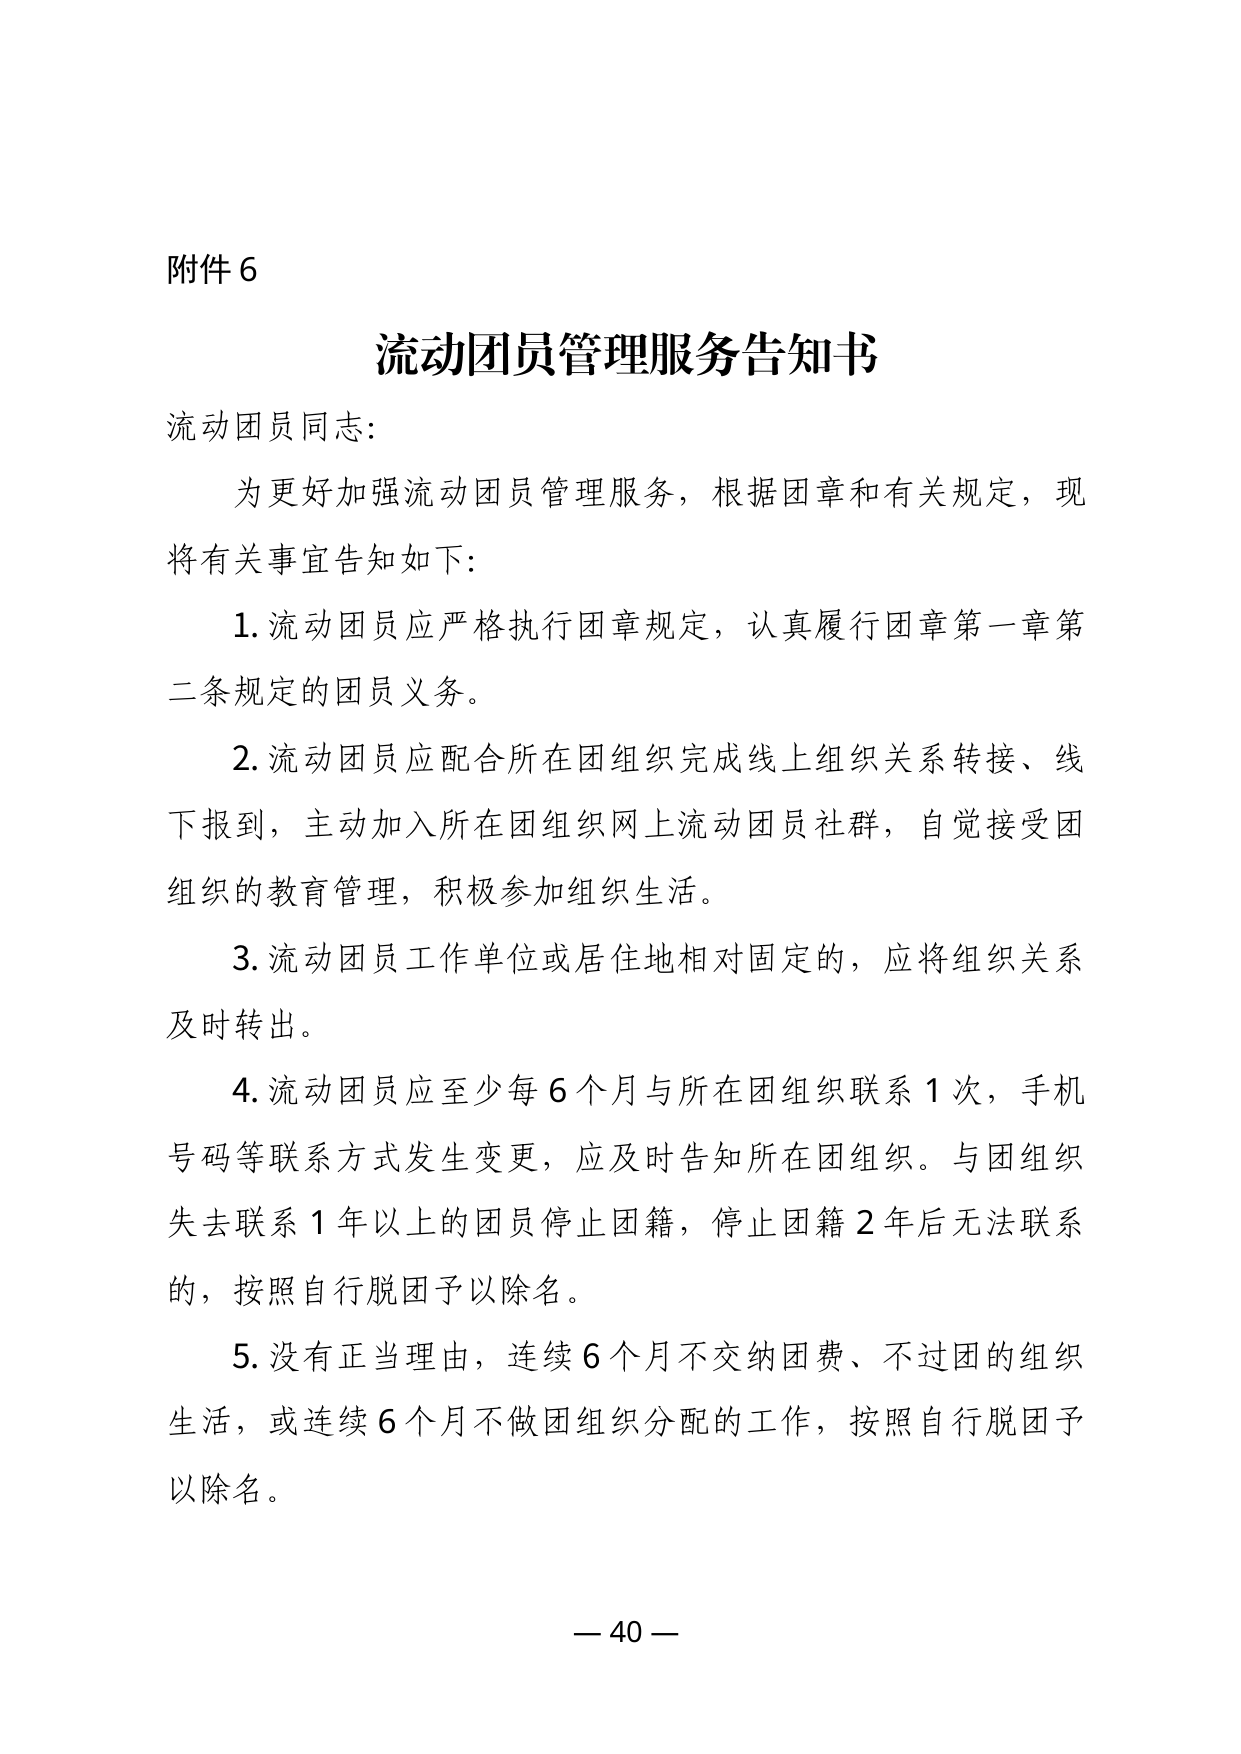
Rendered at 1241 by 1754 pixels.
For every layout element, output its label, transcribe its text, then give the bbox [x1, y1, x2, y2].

list 流动团员应配合所在团组织完成线上组织关系转接、线下报到，主动加入所在团组织网上流动团员社群，自觉接受团组织的教育管理，积极参加组织生活。 [165, 723, 1087, 922]
text 流动团员管理服务告知书 [165, 324, 1087, 391]
list 流动团员工作单位或居住地相对固定的，应将组织关系及时转出。 [165, 922, 1087, 1055]
list 没有正当理由，连续6个月不交纳团费、不过团的组织生活，或连续6个月不做团组织分配的工作，按照自行脱团予以除名。 [165, 1321, 1087, 1520]
text 附件6 [165, 235, 1087, 301]
text 流动团员同志： [165, 391, 1087, 457]
list 流动团员应至少每6个月与所在团组织联系1次，手机号码等联系方式发生变更，应及时告知所在团组织。与团组织失去联系1年以上的团员停止团籍，停止团籍2年后无法联系的，按照自行脱团予以除名。 [165, 1055, 1087, 1321]
list 流动团员应严格执行团章规定，认真履行团章第一章第二条规定的团员义务。 [165, 590, 1087, 723]
text 为更好加强流动团员管理服务，根据团章和有关规定，现将有关事宜告知如下： [165, 457, 1087, 590]
